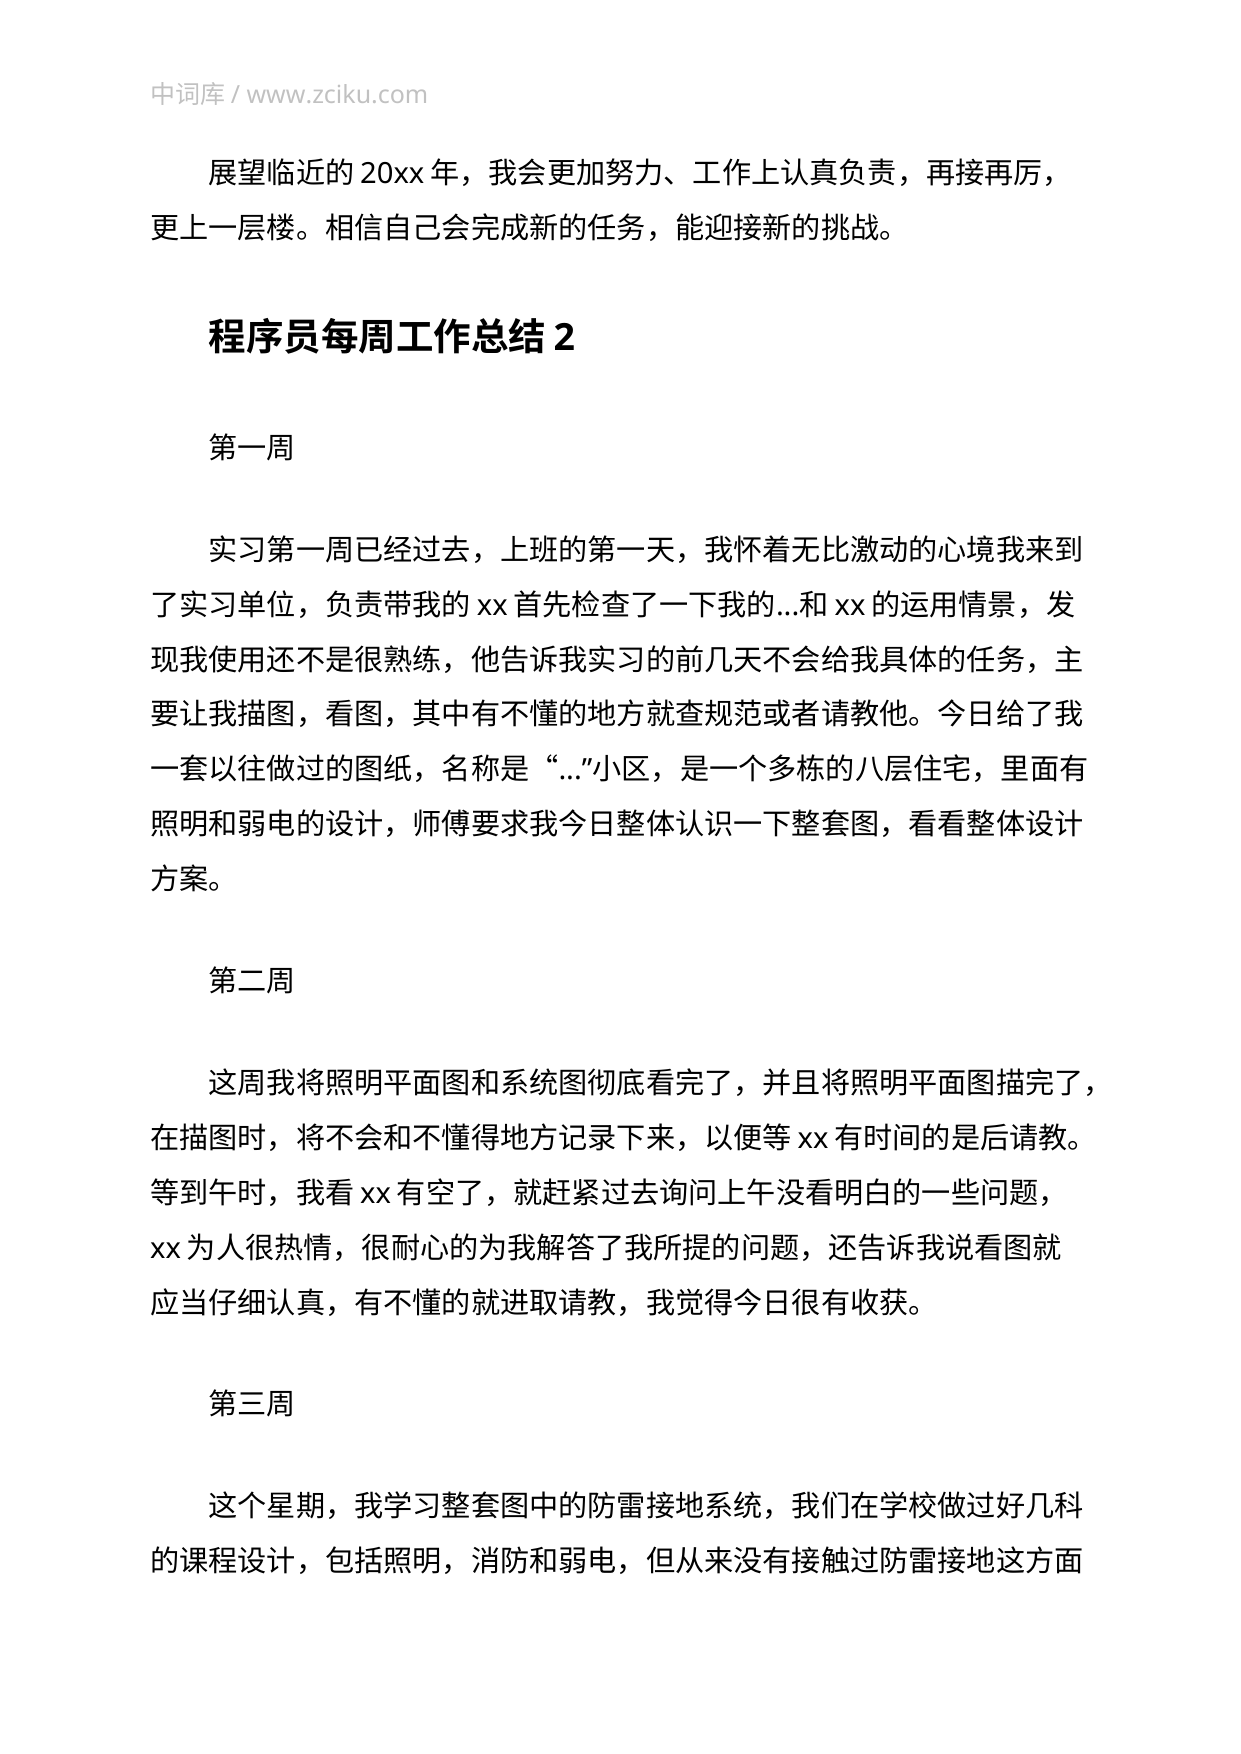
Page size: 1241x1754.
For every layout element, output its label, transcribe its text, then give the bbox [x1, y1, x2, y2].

text 程序员每周工作总结2 [150, 307, 1090, 361]
text 展望临近的20xx年，我会更加努力、工作上认真负责，再接再厉，更上一层楼。相信自己会完成新的任务，能迎接新的挑战。 [150, 150, 1090, 247]
text 第三周 [150, 1381, 1090, 1423]
text 第二周 [150, 957, 1090, 1000]
text 这周我将照明平面图和系统图彻底看完了，并且将照明平面图描完了，在描图时，将不会和不懂得地方记录下来，以便等xx有时间的是后请教。等到午时，我看xx有空了，就赶紧过去询问上午没看明白的一些问题，xx为人很热情，很耐心的为我解答了我所提的问题，还告诉我说看图就应当仔细认真，有不懂的就进取请教，我觉得今日很有收获。 [150, 1059, 1090, 1321]
text 第一周 [150, 424, 1090, 467]
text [150, 1483, 1090, 1580]
text 实习第一周已经过去，上班的第一天，我怀着无比激动的心境我来到了实习单位，负责带我的xx首先检查了一下我的...和xx的运用情景，发现我使用还不是很熟练，他告诉我实习的前几天不会给我具体的任务，主要让我描图，看图，其中有不懂的地方就查规范或者请教他。今日给了我一套以往做过的图纸，名称是“...”小区，是一个多栋的八层住宅，里面有照明和弱电的设计，师傅要求我今日整体认识一下整套图，看看整体设计方案。 [150, 526, 1090, 898]
